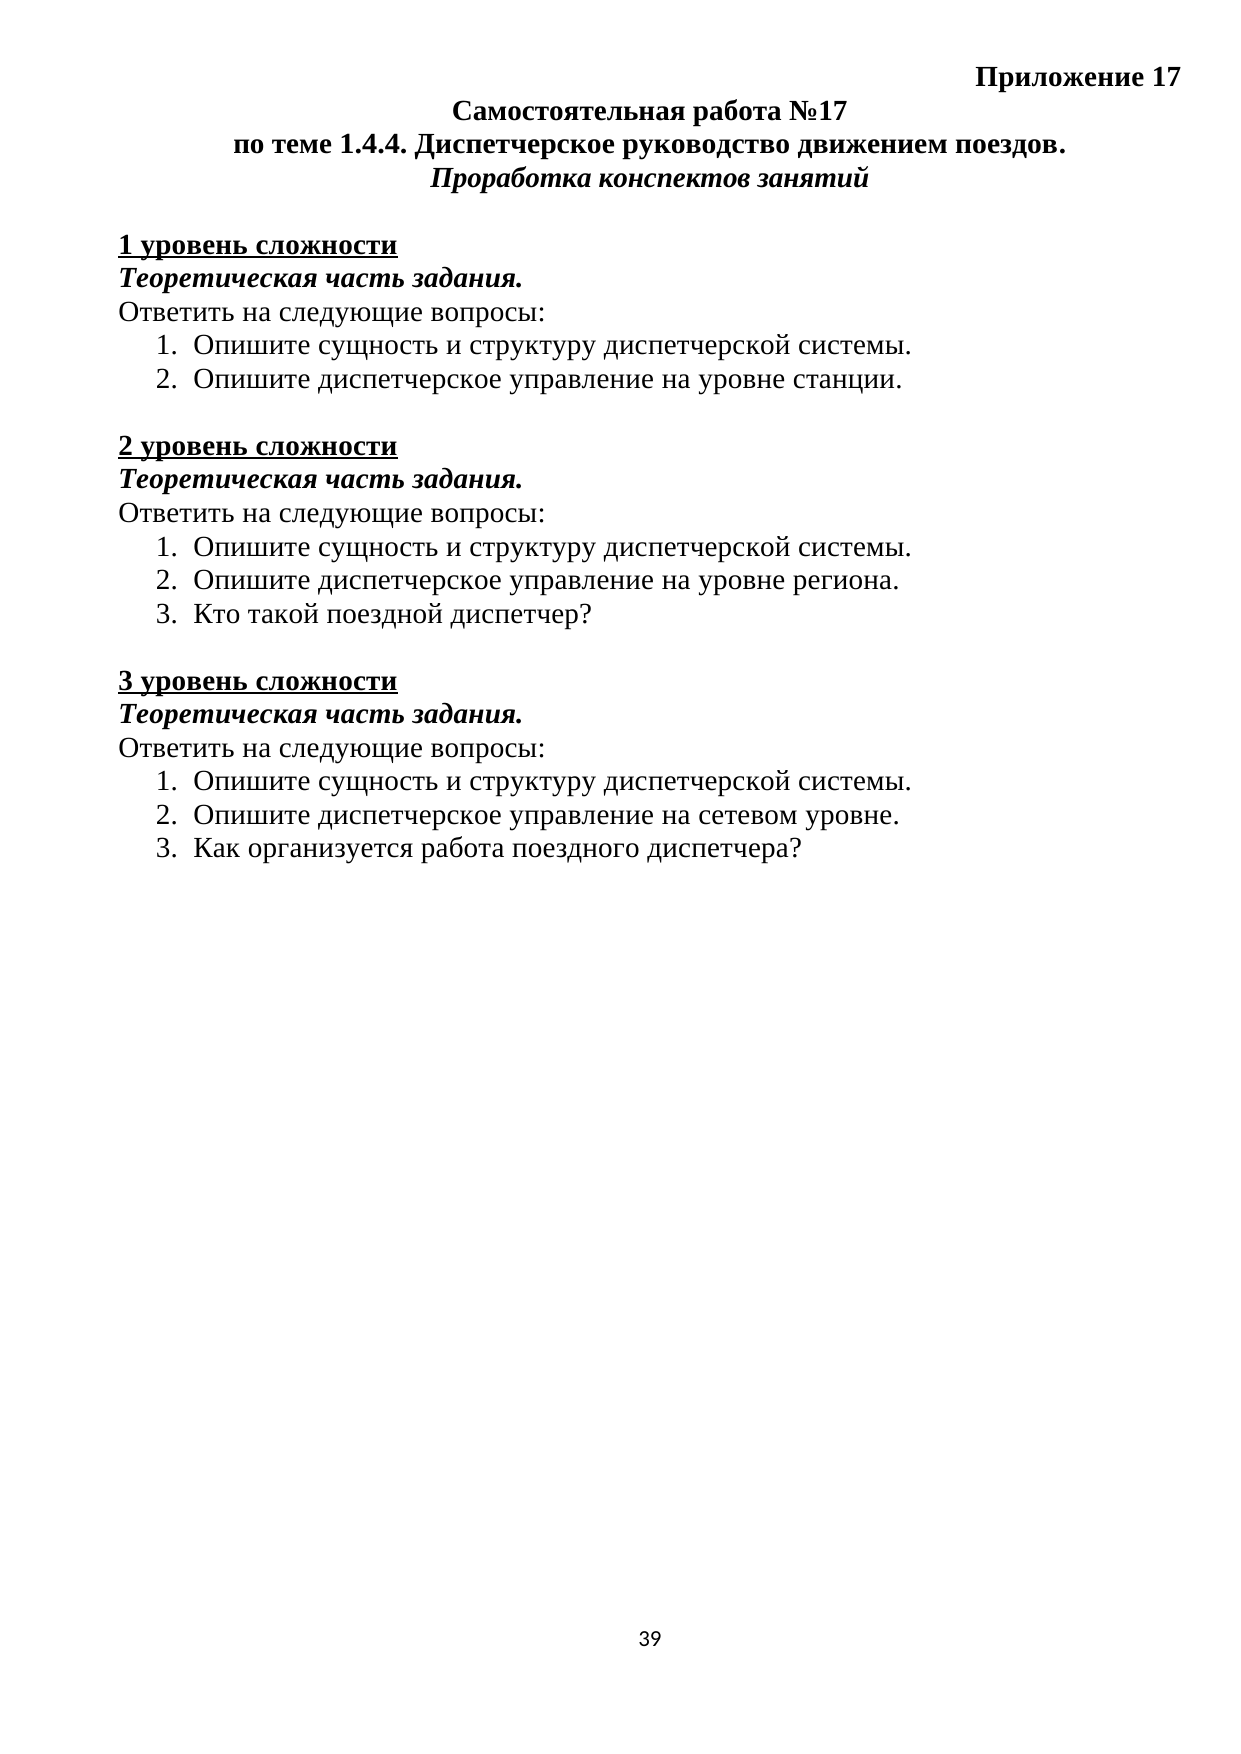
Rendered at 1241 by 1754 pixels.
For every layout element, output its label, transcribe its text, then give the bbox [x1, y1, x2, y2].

text 3 уровень сложности [118, 663, 1181, 696]
text Теоретическая часть задания. [118, 696, 1181, 730]
text Теоретическая часть задания. [118, 462, 1181, 495]
text Ответить на следующие вопросы: [118, 730, 1181, 763]
text 2 уровень сложности [118, 428, 1181, 462]
list Кто такой поездной диспетчер? [156, 596, 1181, 629]
list Опишите сущность и структуру диспетчерской системы. [156, 763, 1181, 797]
list Опишите диспетчерское управление на уровне станции. [156, 361, 1181, 394]
list Опишите сущность и структуру диспетчерской системы. [156, 529, 1181, 562]
text по теме 1.4.4. Диспетчерское руководство движением поездов. [118, 126, 1181, 160]
list Опишите сущность и структуру диспетчерской системы. [156, 327, 1181, 361]
text Проработка конспектов занятий [118, 160, 1181, 193]
text 1 уровень сложности [118, 227, 1181, 260]
list Опишите диспетчерское управление на уровне региона. [156, 562, 1181, 596]
text Теоретическая часть задания. [118, 260, 1181, 294]
list Как организуется работа поездного диспетчера? [156, 831, 1181, 864]
list Опишите диспетчерское управление на сетевом уровне. [156, 797, 1181, 831]
text Приложение 17 [118, 59, 1181, 93]
text Ответить на следующие вопросы: [118, 294, 1181, 327]
text Ответить на следующие вопросы: [118, 495, 1181, 529]
text Самостоятельная работа №17 [118, 93, 1181, 126]
